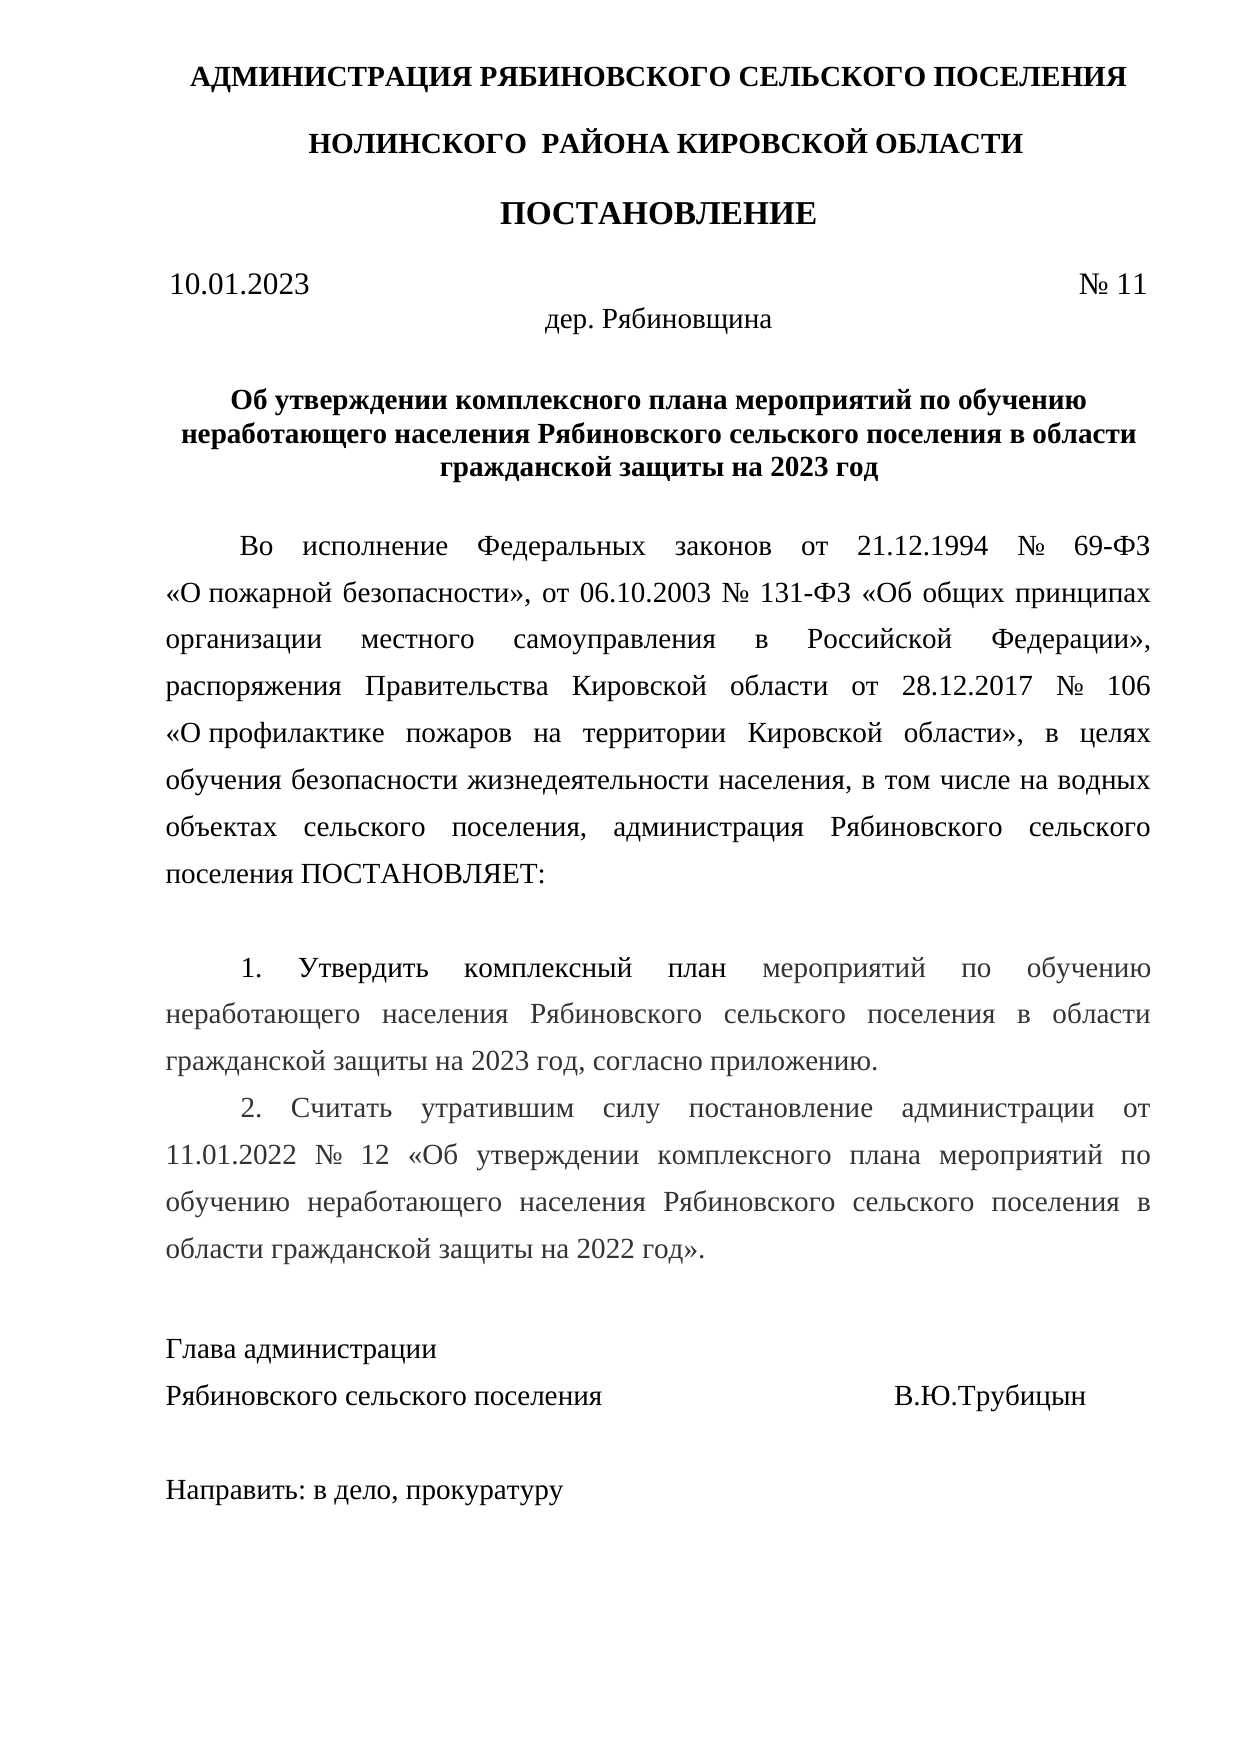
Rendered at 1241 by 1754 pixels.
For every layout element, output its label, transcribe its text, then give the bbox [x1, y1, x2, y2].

text дер. Рябиновщина [165, 301, 1152, 334]
title НОЛИНСКОГО РАЙОНА КИРОВСКОЙ ОБЛАСТИ [165, 126, 1152, 160]
text Во исполнение Федеральных законов от 21.12.1994 № 69-ФЗ «О пожарной безопасности», от 06.10.2003 № 131-ФЗ «Об общих принципах организации местного самоуправления в Российской Федерации», распоряжения Правительства Кировской области от 28.12.2017 № 106 «О профилактике пожаров на территории Кировской области», в целях обучения безопасности жизнедеятельности населения, в том числе на водных объектах сельского поселения, администрация Рябиновского сельского поселения ПОСТАНОВЛЯЕТ: [165, 528, 1152, 889]
text Глава администрации [165, 1331, 1152, 1365]
text 2. Считать утратившим силу постановление администрации от 11.01.2022 № 12 «Об утверждении комплексного плана мероприятий по обучению неработающего населения Рябиновского сельского поселения в области гражданской защиты на 2022 год». [165, 1090, 1152, 1264]
title АДМИНИСТРАЦИЯ РЯБИНОВСКОГО СЕЛЬСКОГО ПОСЕЛЕНИЯ [165, 59, 1152, 93]
text Об утверждении комплексного плана мероприятий по обучению неработающего населения Рябиновского сельского поселения в области [165, 382, 1152, 449]
text гражданской защиты на 2023 год [165, 449, 1152, 483]
text Рябиновского сельского поселения В.Ю.Трубицын [165, 1378, 1152, 1412]
text 10.01.2023 № 11 [165, 265, 1152, 301]
text 1. Утвердить комплексный план мероприятий по обучению неработающего населения Рябиновского сельского поселения в области гражданской защиты на 2023 год, согласно приложению. [165, 950, 1152, 1077]
text Направить: в дело, прокуратуру [165, 1472, 1152, 1506]
text ПОСТАНОВЛЕНИЕ [165, 193, 1152, 232]
